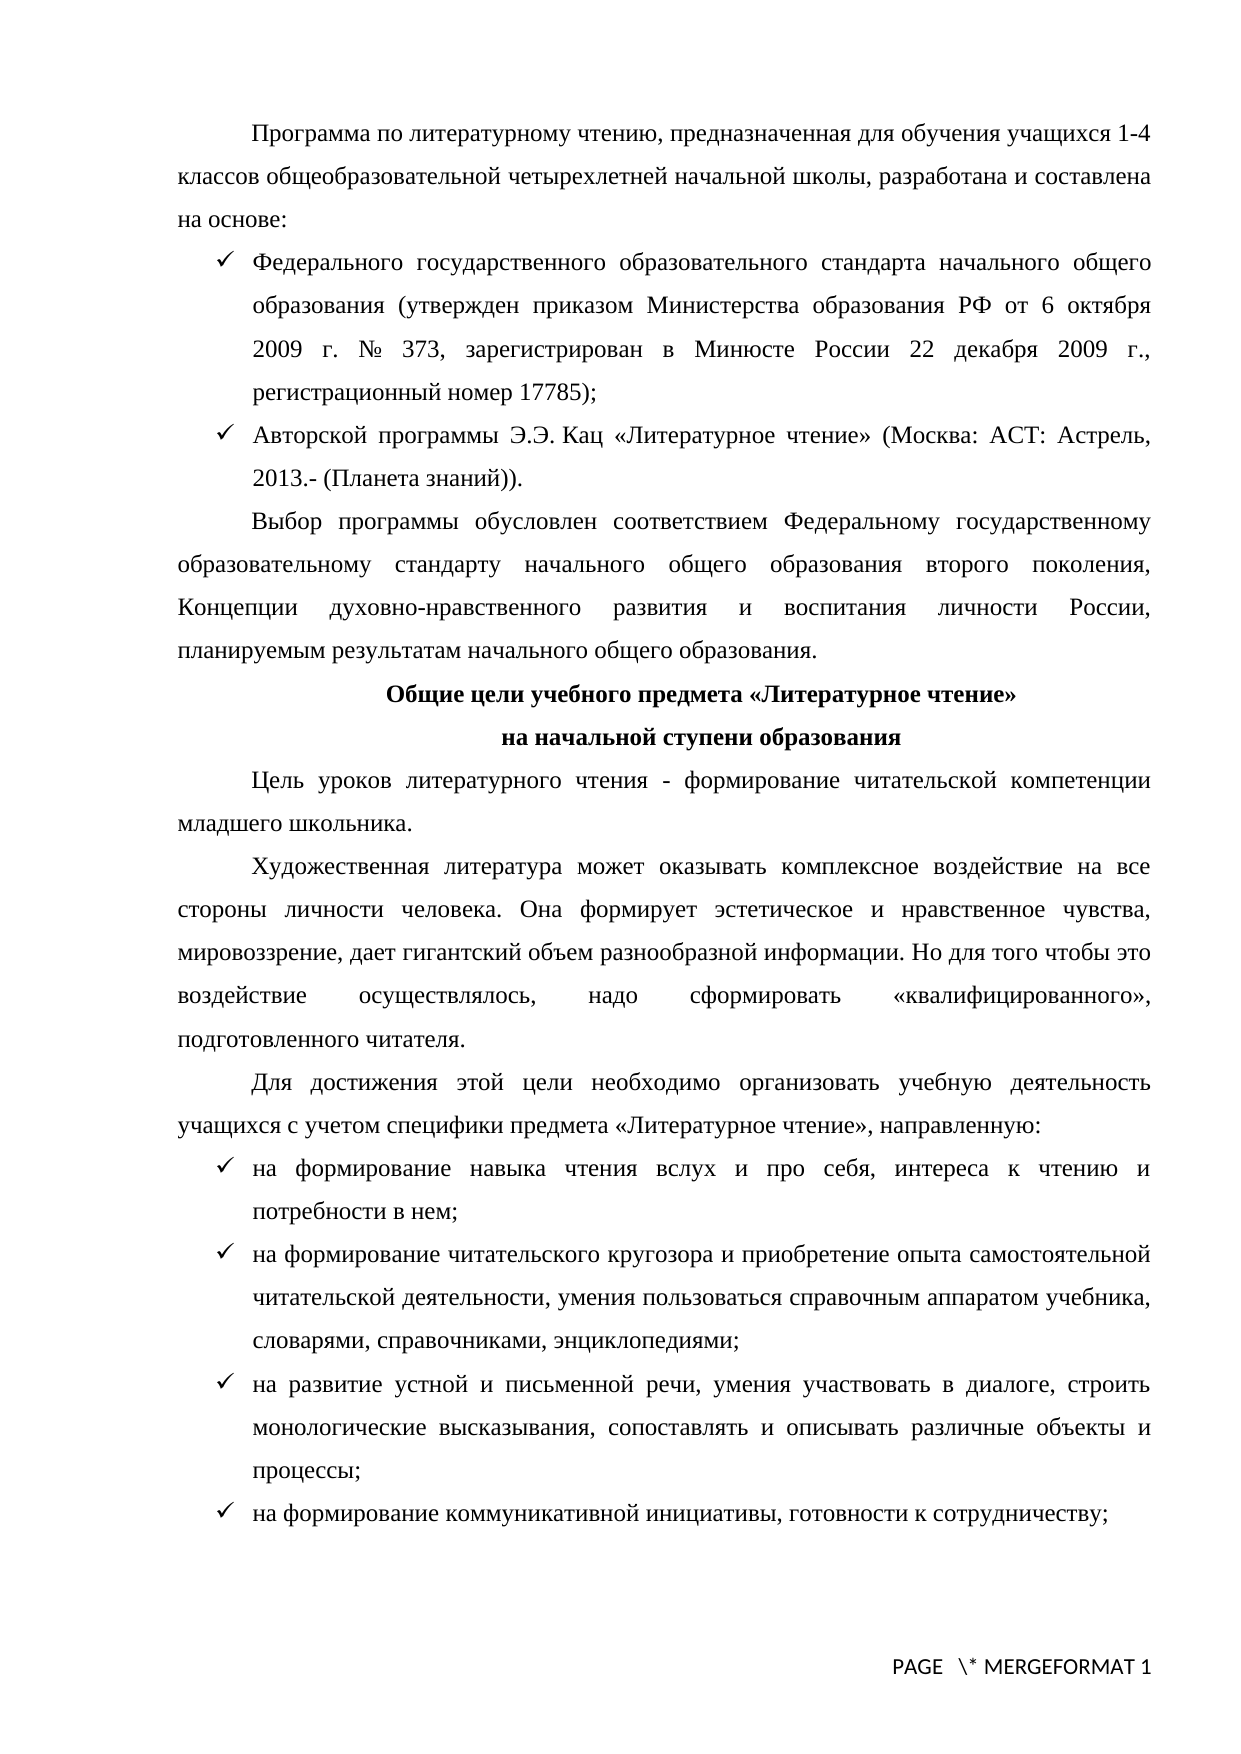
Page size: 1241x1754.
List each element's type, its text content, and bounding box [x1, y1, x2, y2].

list на формирование коммуникативной инициативы, готовности к сотрудничеству; [215, 1498, 1152, 1527]
text Выбор программы обусловлен соответствием Федеральному государственному образовательному стандарту начального общего образования второго поколения, Концепции духовно-нравственного развития и воспитания личности России, планируемым результатам начального общего образования. [177, 506, 1152, 664]
text Художественная литература может оказывать комплексное воздействие на все стороны личности человека. Она формирует эстетическое и нравственное чувства, мировоззрение, дает гигантский объем разнообразной информации. Но для того чтобы это воздействие осуществлялось, надо сформировать «квалифицированного», подготовленного читателя. [177, 851, 1152, 1052]
text на начальной ступени образования [251, 722, 1152, 751]
list Авторской программы Э.Э. Кац «Литературное чтение» (Москва: АСТ: Астрель, 2013.- (Планета знаний)). [215, 420, 1152, 492]
list Федерального государственного образовательного стандарта начального общего образования (утвержден приказом Министерства образования РФ от 6 октября 2009 г. № 373, зарегистрирован в Минюсте России 22 декабря 2009 г., регистрационный номер 17785); [215, 247, 1152, 406]
text Общие цели учебного предмета «Литературное чтение» [251, 679, 1152, 707]
text Для достижения этой цели необходимо организовать учебную деятельность учащихся с учетом специфики предмета «Литературное чтение», направленную: [177, 1067, 1152, 1139]
text Программа по литературному чтению, предназначенная для обучения учащихся 1-4 классов общеобразовательной четырехлетней начальной школы, разработана и составлена на основе: [177, 118, 1152, 233]
list на формирование читательского кругозора и приобретение опыта самостоятельной читательской деятельности, умения пользоваться справочным аппаратом учебника, словарями, справочниками, энциклопедиями; [215, 1239, 1152, 1354]
list на развитие устной и письменной речи, умения участвовать в диалоге, строить монологические высказывания, сопоставлять и описывать различные объекты и процессы; [215, 1369, 1152, 1484]
list на формирование навыка чтения вслух и про себя, интереса к чтению и потребности в нем; [215, 1153, 1152, 1225]
text Цель уроков литературного чтения - формирование читательской компетенции младшего школьника. [177, 765, 1152, 837]
